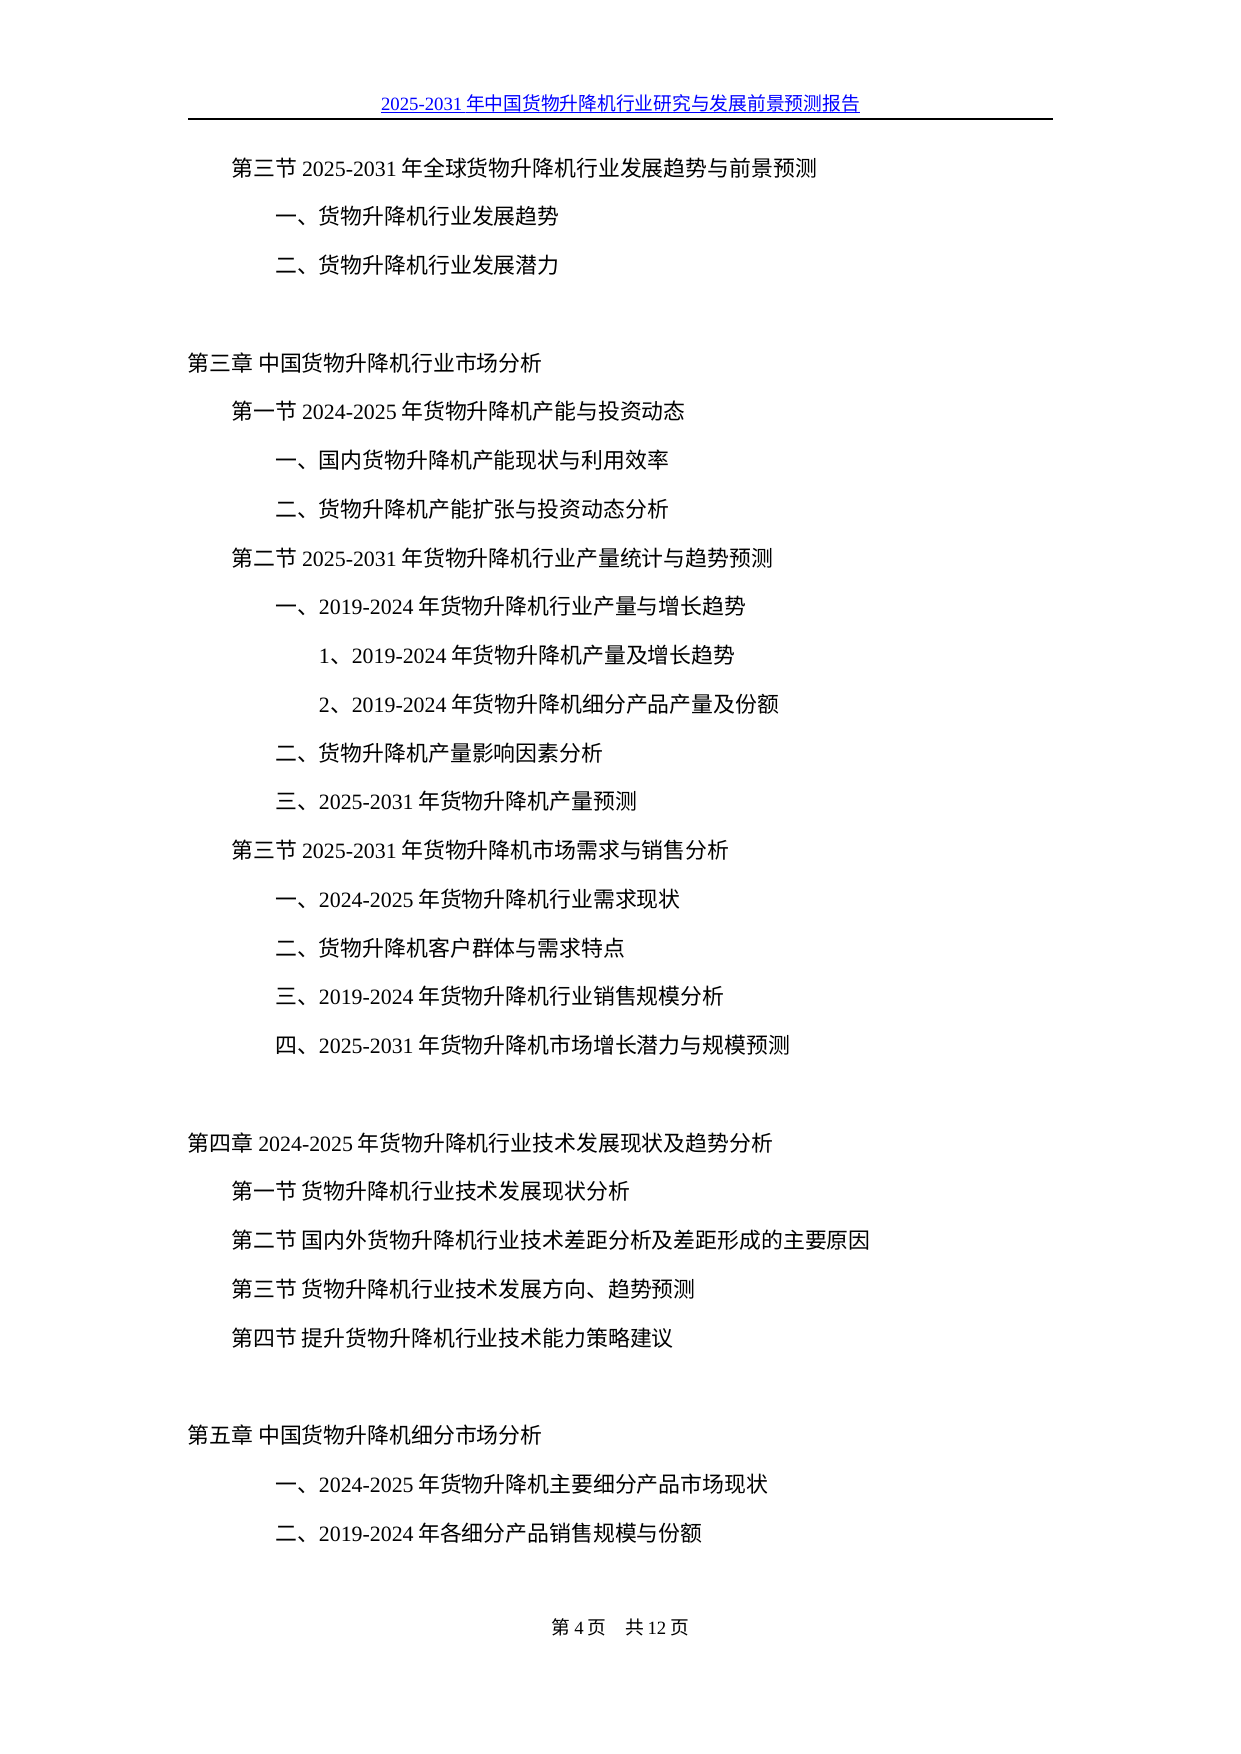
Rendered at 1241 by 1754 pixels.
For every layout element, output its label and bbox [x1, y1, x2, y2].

text [187, 150, 1053, 1548]
